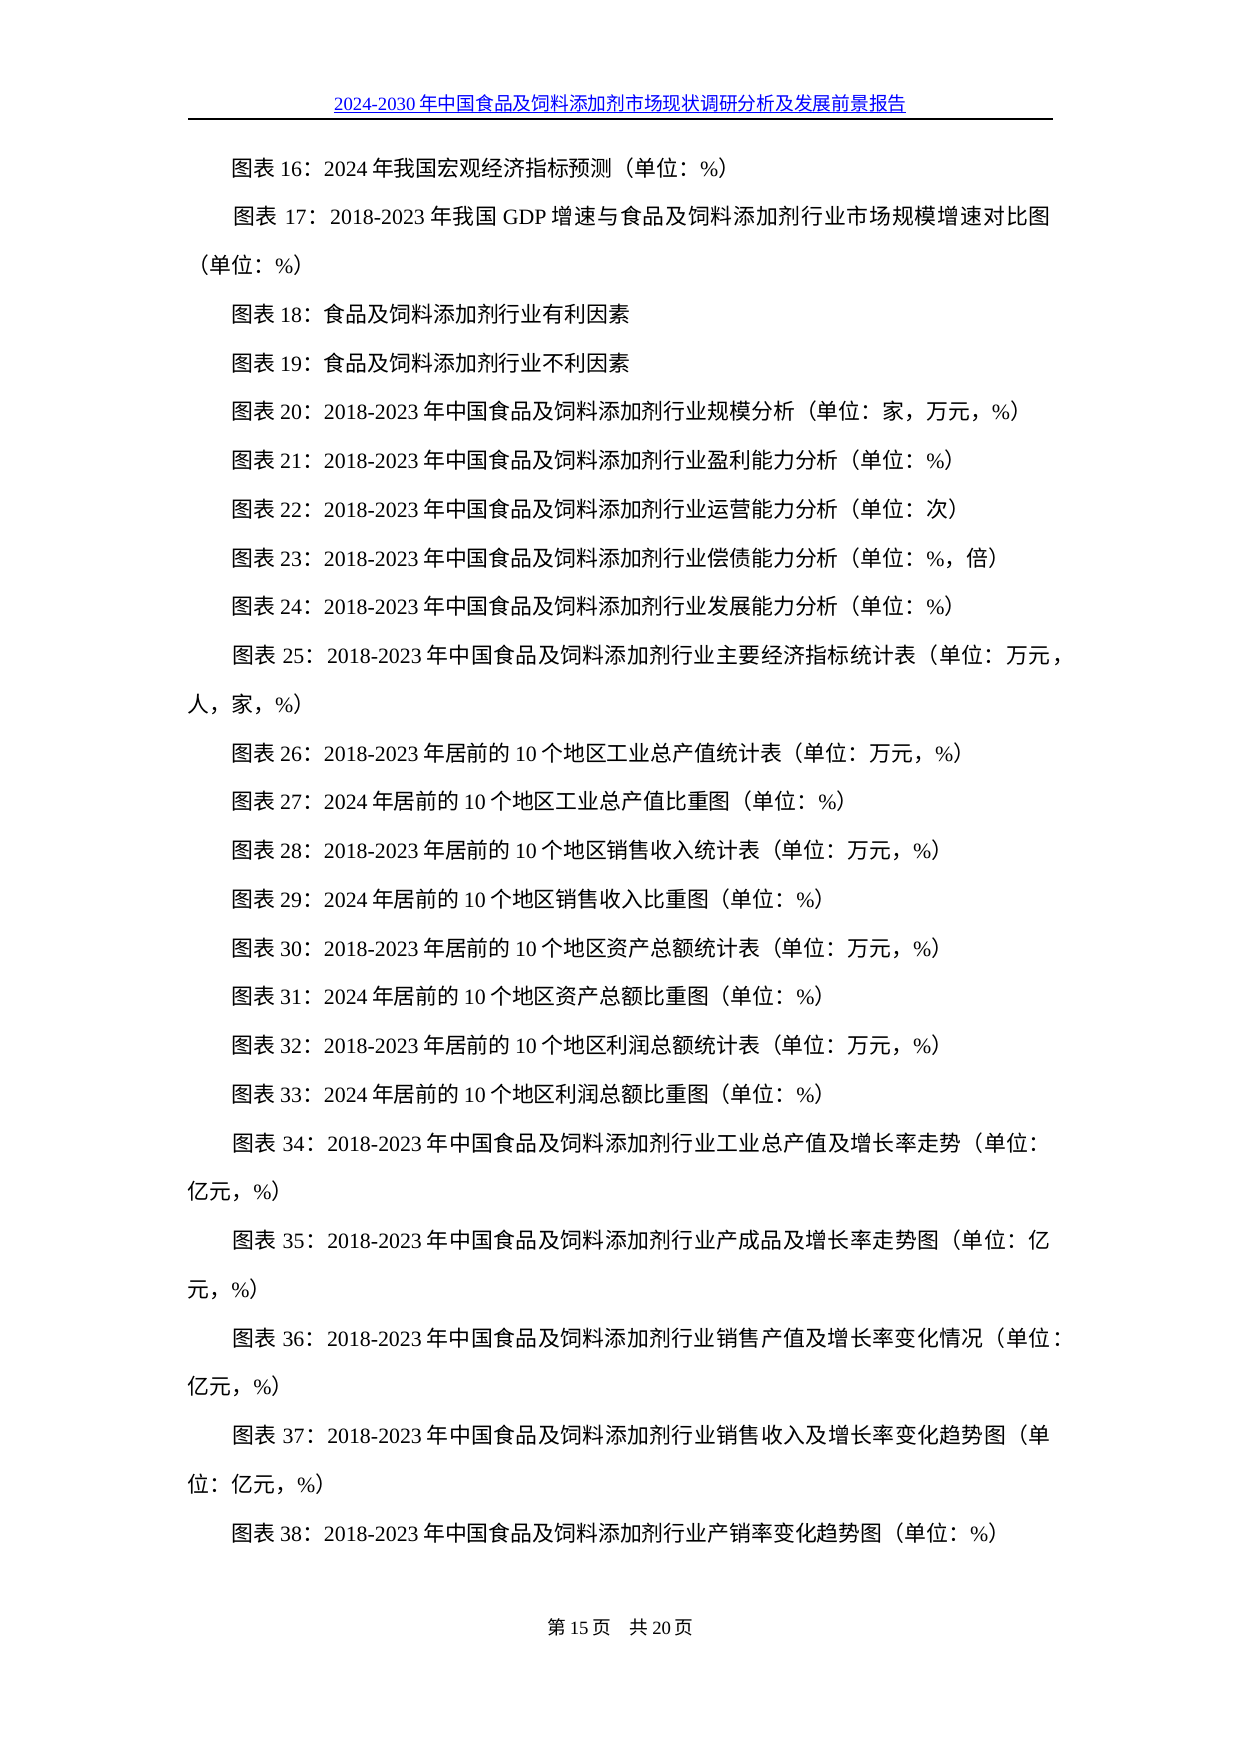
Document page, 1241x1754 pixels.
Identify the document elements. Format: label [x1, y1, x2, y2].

text [187, 150, 1053, 1548]
